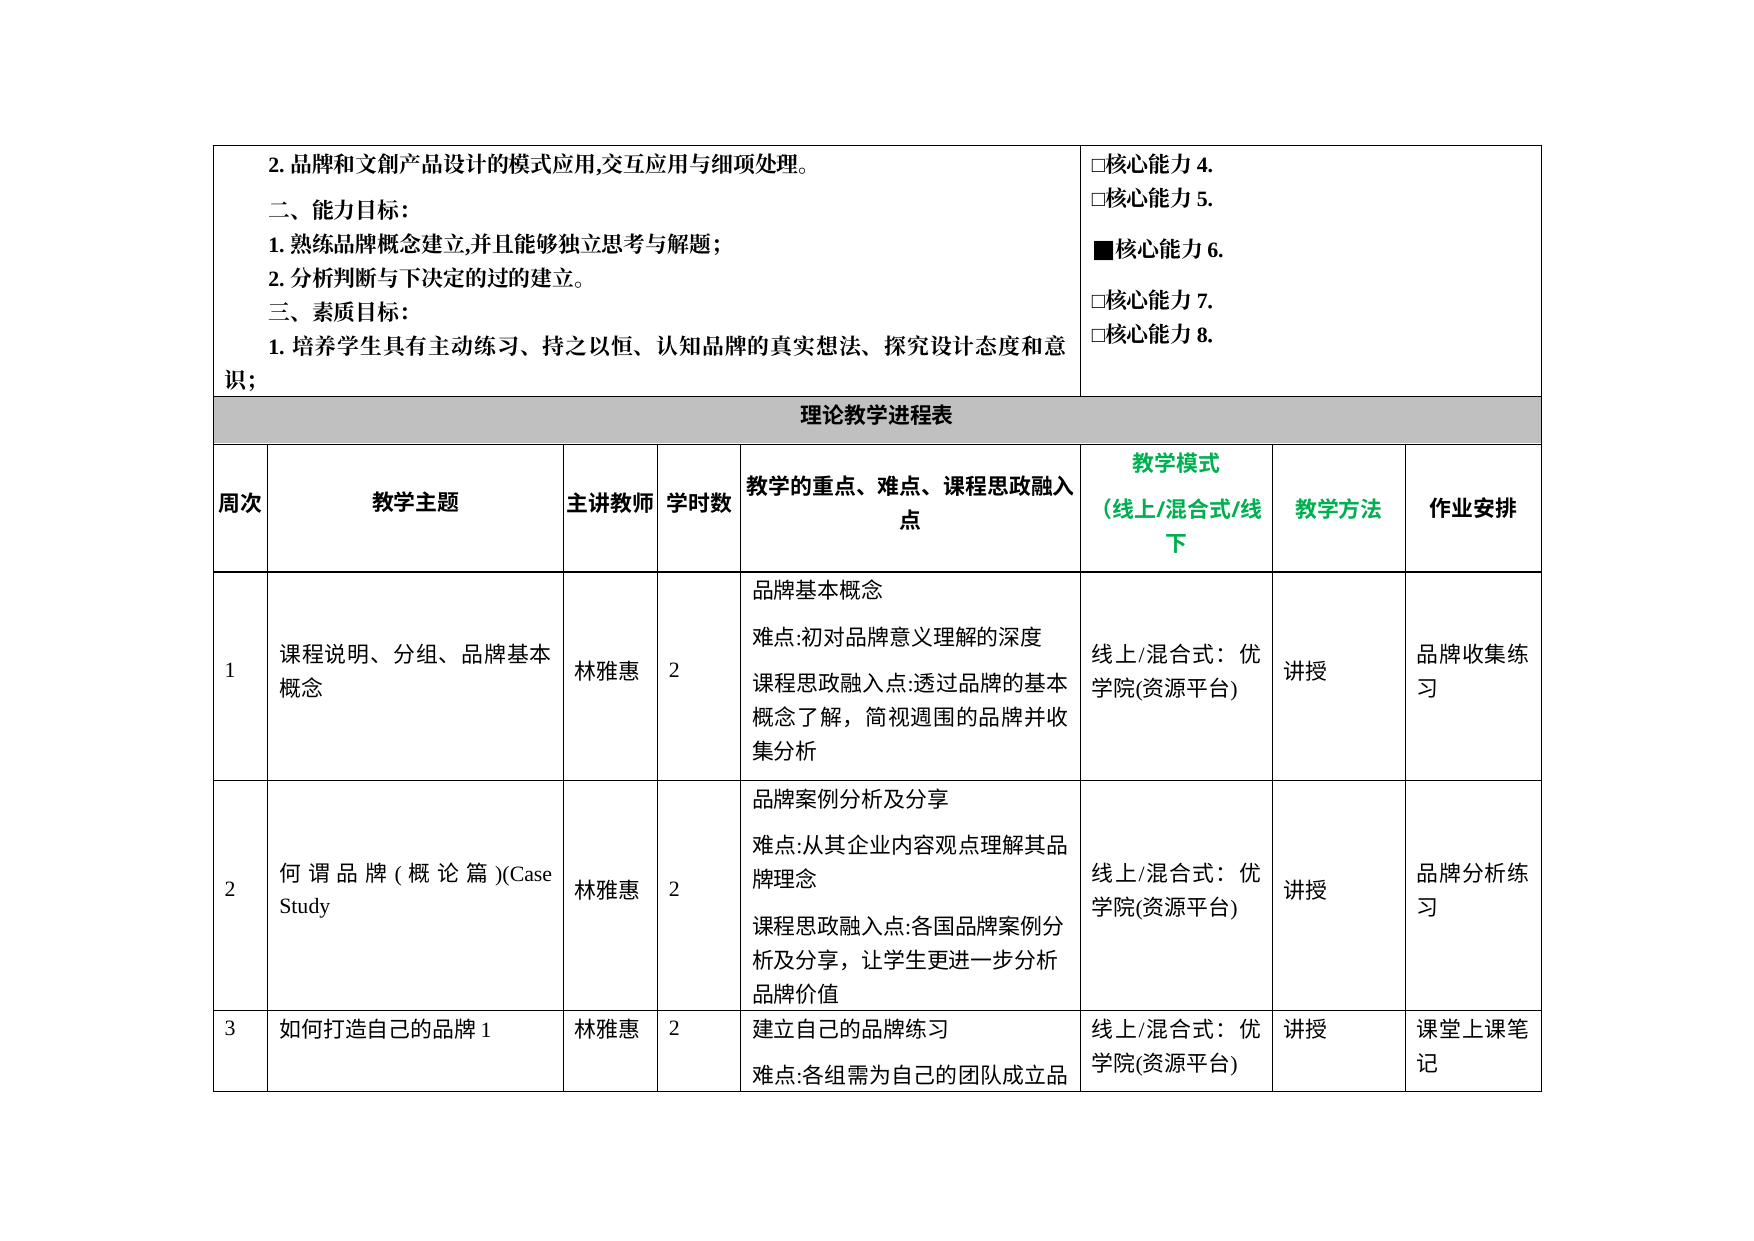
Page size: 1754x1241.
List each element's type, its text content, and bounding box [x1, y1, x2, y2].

table_cell 教学模式 （线上/混合式/线下 [1081, 445, 1272, 571]
table_cell 理论教学进程表 [214, 397, 1541, 443]
table_cell 主讲教师 [564, 445, 657, 571]
table_cell 品牌案例分析及分享 难点:从其企业内容观点理解其品牌理念 课程思政融入点:各国品牌案例分析及分享，让学生更进一步分析品牌价值 [741, 781, 1080, 1009]
table_cell 线上/混合式：优学院(资源平台) [1081, 1011, 1272, 1091]
table_cell 1 [214, 573, 267, 780]
table_cell 讲授 [1273, 1011, 1405, 1091]
table_cell 教学的重点、难点、课程思政融入点 [741, 445, 1080, 571]
table_cell 讲授 [1273, 573, 1405, 780]
table_cell 3 [214, 1011, 267, 1091]
table_cell 2 [658, 781, 740, 1009]
table_cell 2 [214, 781, 267, 1009]
table_cell 课程说明、分组、品牌基本概念 [268, 573, 563, 780]
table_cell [741, 1011, 1080, 1091]
table_cell 品牌分析练习 [1406, 781, 1541, 1009]
table_cell 学时数 [658, 445, 740, 571]
table_cell 讲授 [1273, 781, 1405, 1009]
table_cell 品牌基本概念 难点:初对品牌意义理解的深度 课程思政融入点:透过品牌的基本概念了解，简视週围的品牌并收集分析 [741, 573, 1080, 780]
table_cell 林雅惠 [564, 573, 657, 780]
table_cell 何谓品牌(概论篇)(Case Study [268, 781, 563, 1009]
table_cell 线上/混合式：优学院(资源平台) [1081, 781, 1272, 1009]
table_cell 品牌收集练习 [1406, 573, 1541, 780]
table_cell 2 [658, 1011, 740, 1091]
table_cell 作业安排 [1406, 445, 1541, 571]
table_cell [1081, 146, 1541, 396]
table_cell 林雅惠 [564, 1011, 657, 1091]
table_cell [214, 146, 1080, 396]
table_cell 如何打造自己的品牌1 [268, 1011, 563, 1091]
table_cell 周次 [214, 445, 267, 571]
table_cell 教学主题 [268, 445, 563, 571]
table_cell 教学方法 [1273, 445, 1405, 571]
table_cell 2 [658, 573, 740, 780]
table_cell 线上/混合式：优学院(资源平台) [1081, 573, 1272, 780]
table_cell 林雅惠 [564, 781, 657, 1009]
table_cell 课堂上课笔记 [1406, 1011, 1541, 1091]
